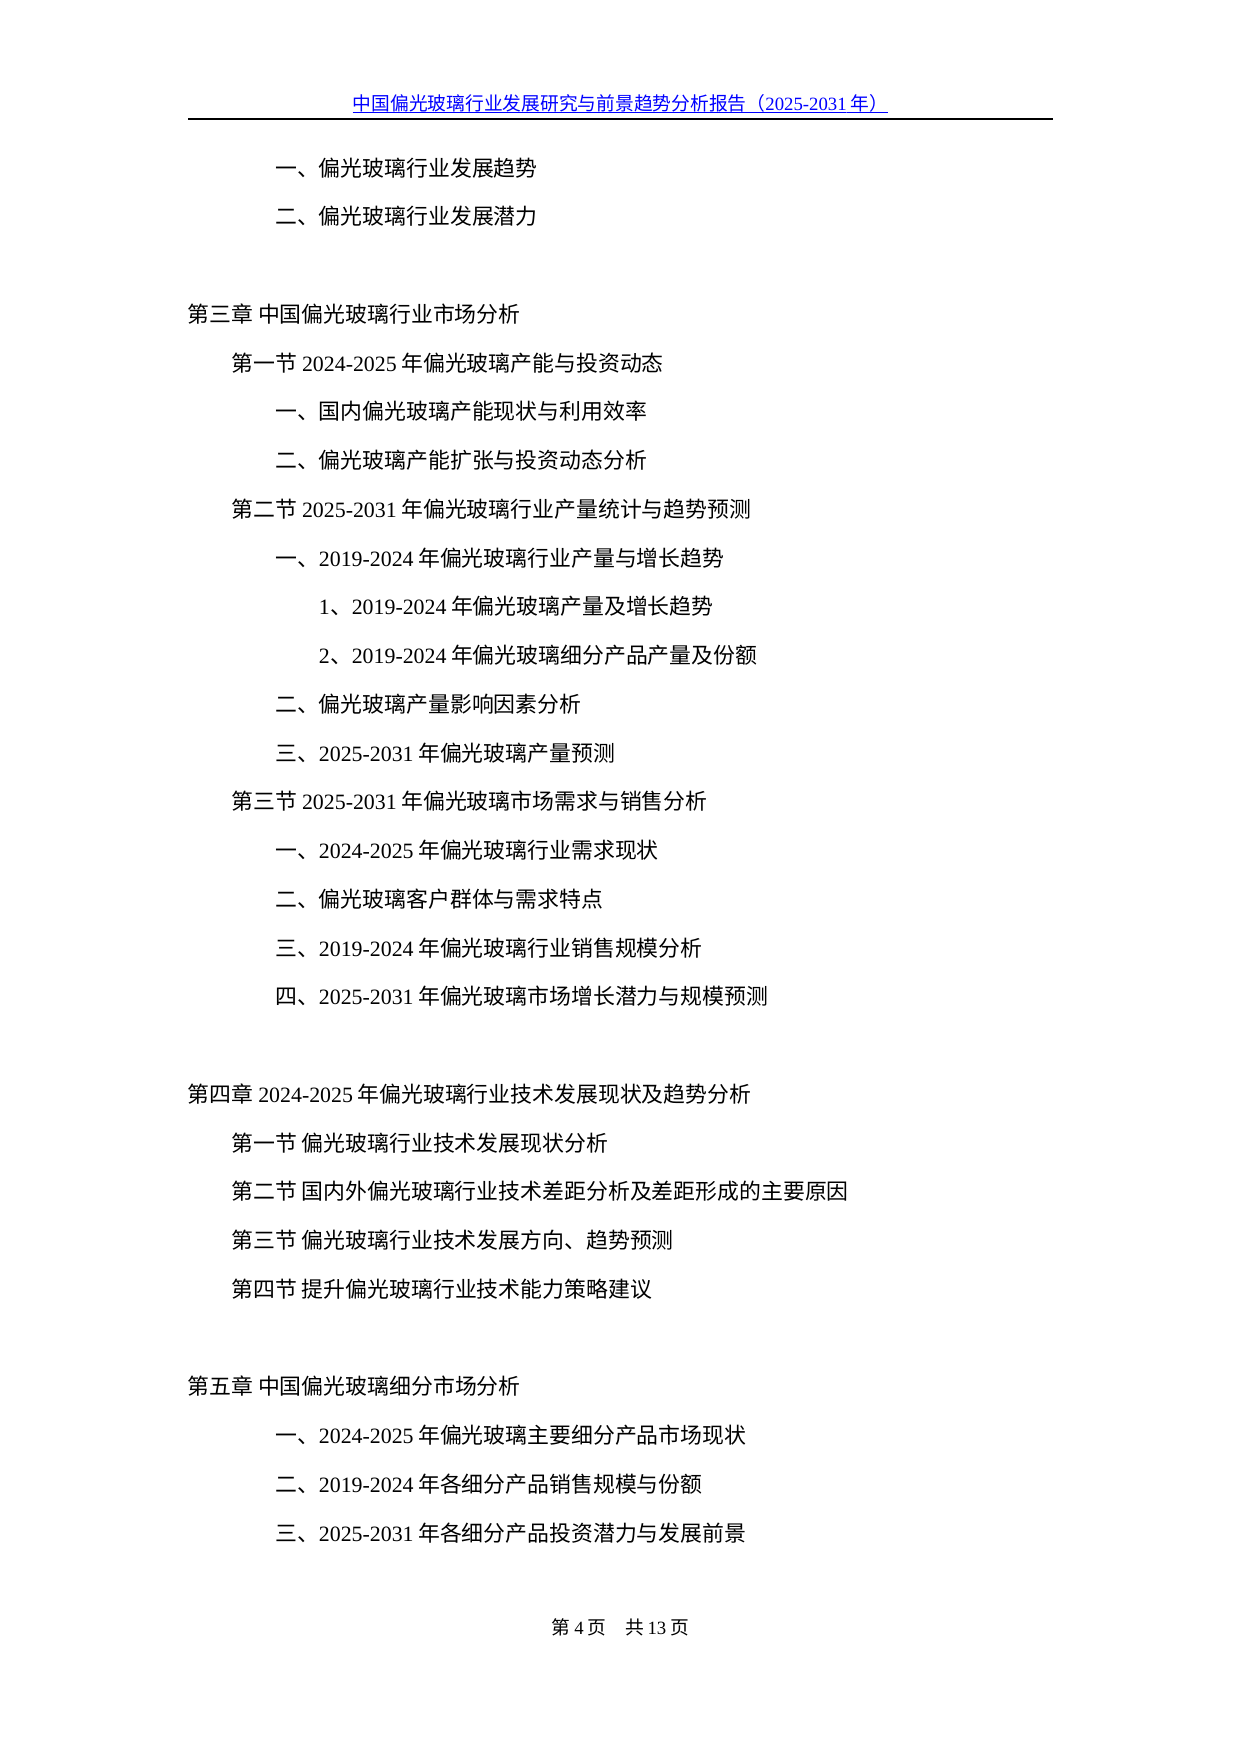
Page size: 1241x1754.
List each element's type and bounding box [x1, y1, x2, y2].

text [187, 150, 1053, 1548]
